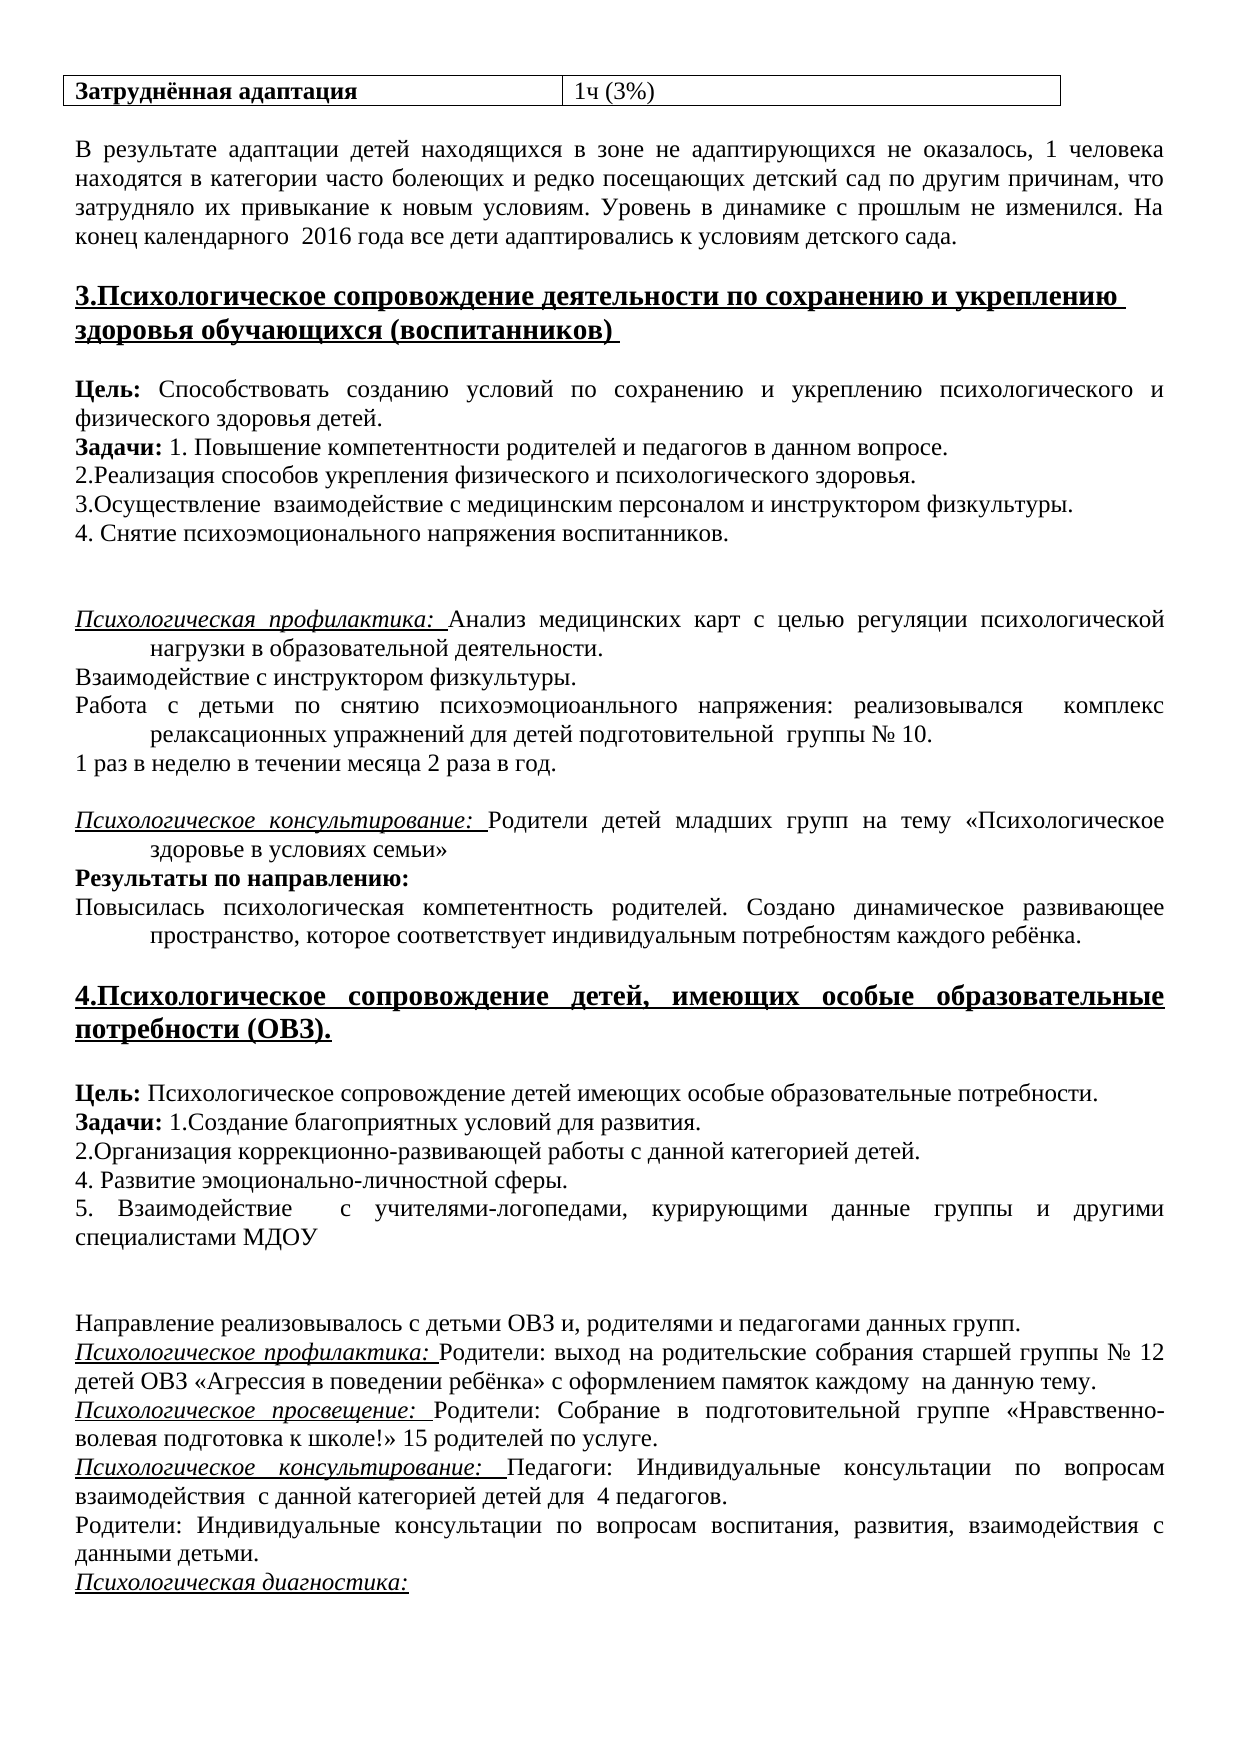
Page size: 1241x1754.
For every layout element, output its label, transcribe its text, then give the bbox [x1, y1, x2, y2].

list Психологическая профилактика: Анализ медицинских карт с целью регуляции психологической нагрузки в образовательной деятельности. [75, 604, 1165, 662]
text В результате адаптации детей находящихся в зоне не адаптирующихся не оказалось, 1 человека находятся в категории часто болеющих и редко посещающих детский сад по другим причинам, что затрудняло их привыкание к новым условиям. Уровень в динамике с прошлым не изменился. На конец календарного 2016 года все дети адаптировались к условиям детского сада. [75, 134, 1165, 249]
list Психологическое профилактика: Родители: выход на родительские собрания старшей группы № 12 детей ОВЗ «Агрессия в поведении ребёнка» с оформлением памяток каждому на данную тему. [75, 1337, 1165, 1395]
list Задачи: 1.Создание благоприятных условий для развития. [75, 1107, 1165, 1136]
list Психологическое консультирование: Родители детей младших групп на тему «Психологическое здоровье в условиях семьи» [75, 805, 1165, 863]
text 3.Психологическое сопровождение деятельности по сохранению и укреплению здоровья обучающихся (воспитанников) [75, 278, 1165, 345]
list Цель: Психологическое сопровождение детей имеющих особые образовательные потребности. [75, 1078, 1165, 1107]
list Повысилась психологическая компетентность родителей. Создано динамическое развивающее пространство, которое соответствует индивидуальным потребностям каждого ребёнка. [75, 892, 1165, 949]
list Психологическое просвещение: Родители: Собрание в подготовительной группе «Нравственно-волевая подготовка к школе!» 15 родителей по услуге. [75, 1395, 1165, 1452]
text Цель: Способствовать созданию условий по сохранению и укреплению психологического и физического здоровья детей. [75, 374, 1165, 432]
list 5. Взаимодействие с учителями-логопедами, курирующими данные группы и другими специалистами МДОУ [75, 1193, 1165, 1251]
list 3.Осуществление взаимодействие с медицинским персоналом и инструктором физкультуры. [75, 489, 1165, 518]
list 4. Развитие эмоционально-личностной сферы. [75, 1165, 1165, 1193]
list Взаимодействие с инструктором физкультуры. [75, 662, 1165, 690]
list Психологическая диагностика: [75, 1567, 1165, 1596]
list Родители: Индивидуальные консультации по вопросам воспитания, развития, взаимодействия с данными детьми. [75, 1510, 1165, 1567]
list 4. Снятие психоэмоционального напряжения воспитанников. [75, 518, 1165, 547]
table_cell 1ч (3%) [563, 76, 1060, 105]
list 2.Реализация способов укрепления физического и психологического здоровья. [75, 460, 1165, 489]
table_cell Затруднённая адаптация [64, 76, 562, 105]
list 2.Организация коррекционно-развивающей работы с данной категорией детей. [75, 1136, 1165, 1165]
list 4.Психологическое сопровождение детей, имеющих особые образовательные потребности (ОВЗ). [75, 978, 1165, 1007]
list Направление реализовывалось с детьми ОВЗ и, родителями и педагогами данных групп. [75, 1308, 1165, 1337]
list Результаты по направлению: [75, 863, 1165, 892]
list Работа с детьми по снятию психоэмоциоанльного напряжения: реализовывался комплекс релаксационных упражнений для детей подготовительной группы № 10. [75, 690, 1165, 748]
list Психологическое консультирование: Педагоги: Индивидуальные консультации по вопросам взаимодействия с данной категорией детей для 4 педагогов. [75, 1452, 1165, 1510]
list 1 раз в неделю в течении месяца 2 раза в год. [75, 748, 1165, 777]
list 4.Психологическое сопровождение детей, имеющих особые образовательные потребности (ОВЗ). [75, 1009, 1165, 1045]
text Задачи: 1. Повышение компетентности родителей и педагогов в данном вопросе. [75, 432, 1165, 460]
